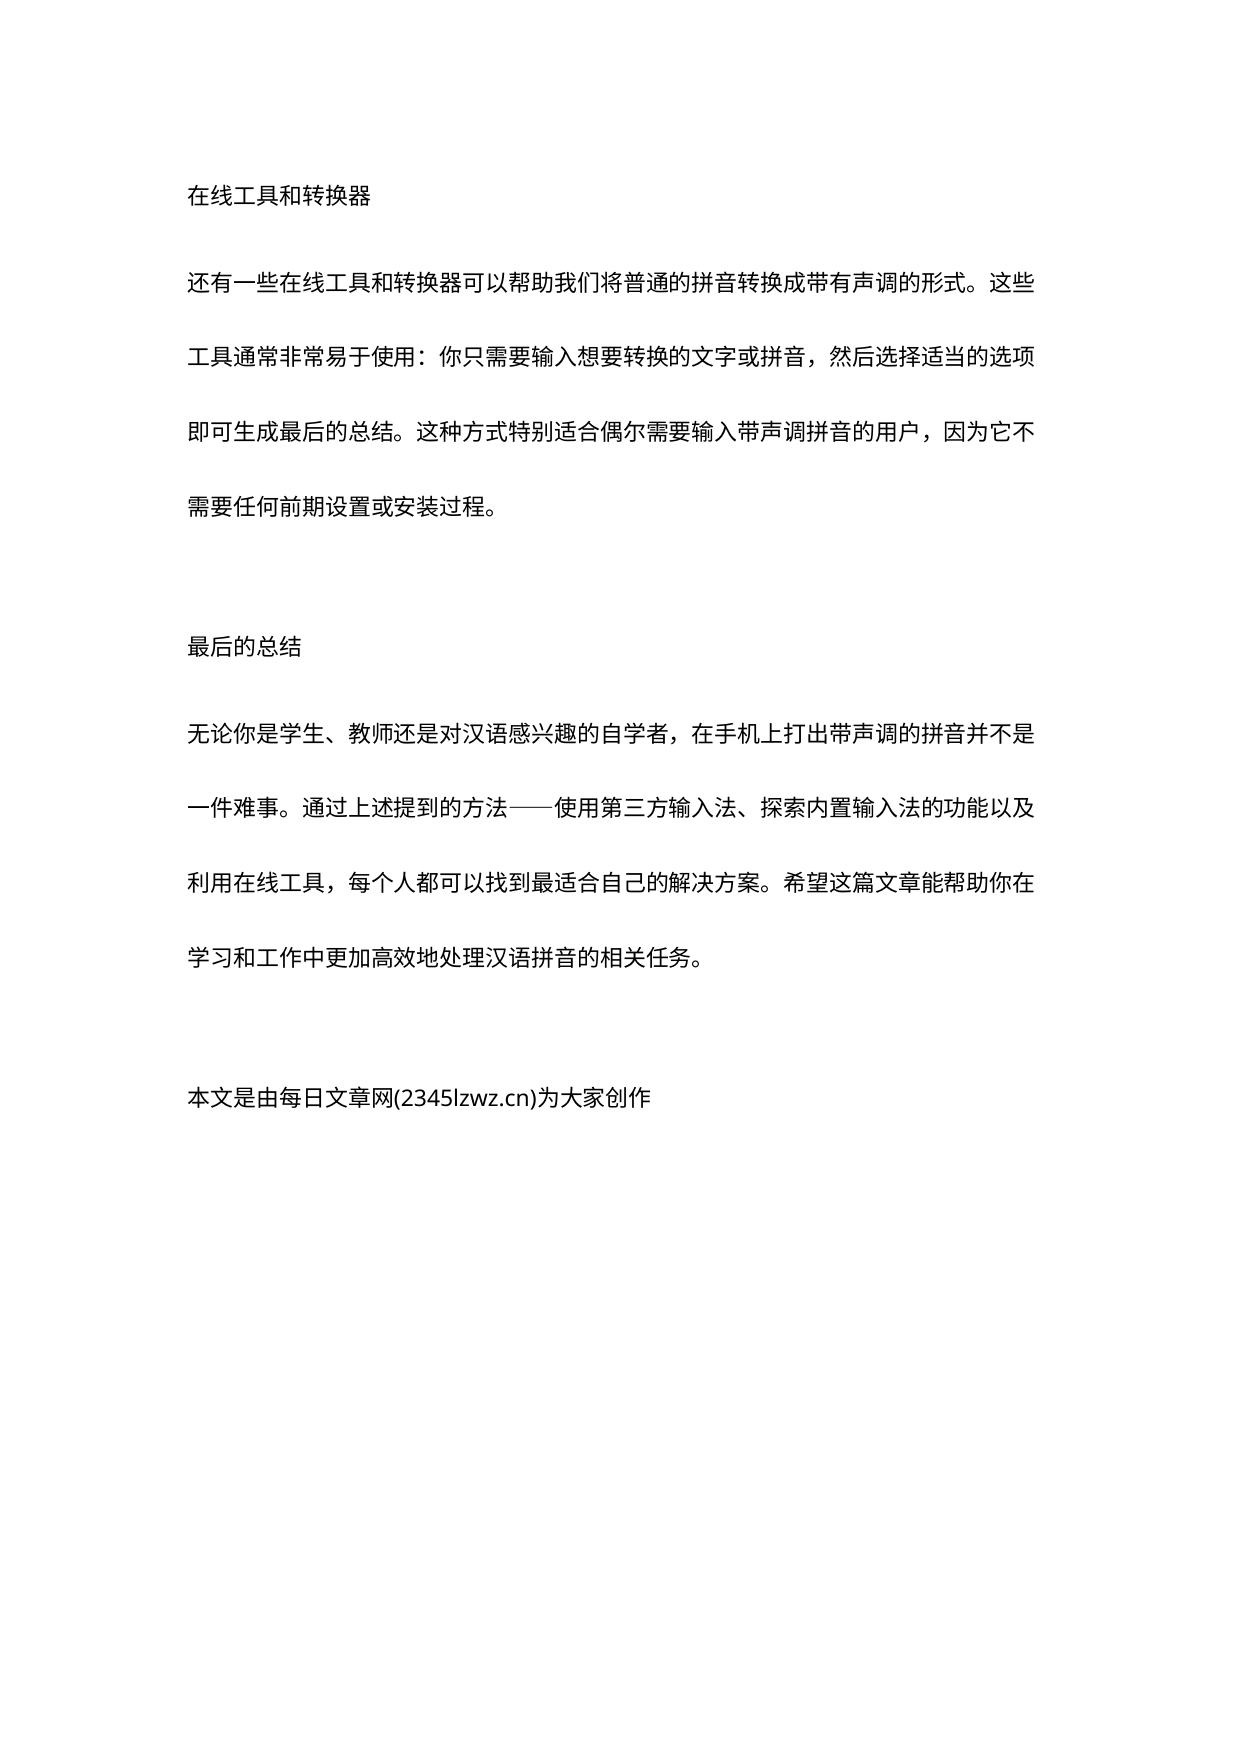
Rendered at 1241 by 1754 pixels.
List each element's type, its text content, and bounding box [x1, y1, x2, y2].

text 最后的总结 [187, 613, 1053, 678]
text 本文是由每日文章网(2345lzwz.cn)为大家创作 [187, 1064, 1053, 1129]
text 还有一些在线工具和转换器可以帮助我们将普通的拼音转换成带有声调的形式。这些工具通常非常易于使用：你只需要输入想要转换的文字或拼音，然后选择适当的选项即可生成最后的总结。这种方式特别适合偶尔需要输入带声调拼音的用户，因为它不需要任何前期设置或安装过程。 [187, 248, 1053, 538]
text 在线工具和转换器 [187, 162, 1053, 227]
text 无论你是学生、教师还是对汉语感兴趣的自学者，在手机上打出带声调的拼音并不是一件难事。通过上述提到的方法——使用第三方输入法、探索内置输入法的功能以及利用在线工具，每个人都可以找到最适合自己的解决方案。希望这篇文章能帮助你在学习和工作中更加高效地处理汉语拼音的相关任务。 [187, 699, 1053, 989]
